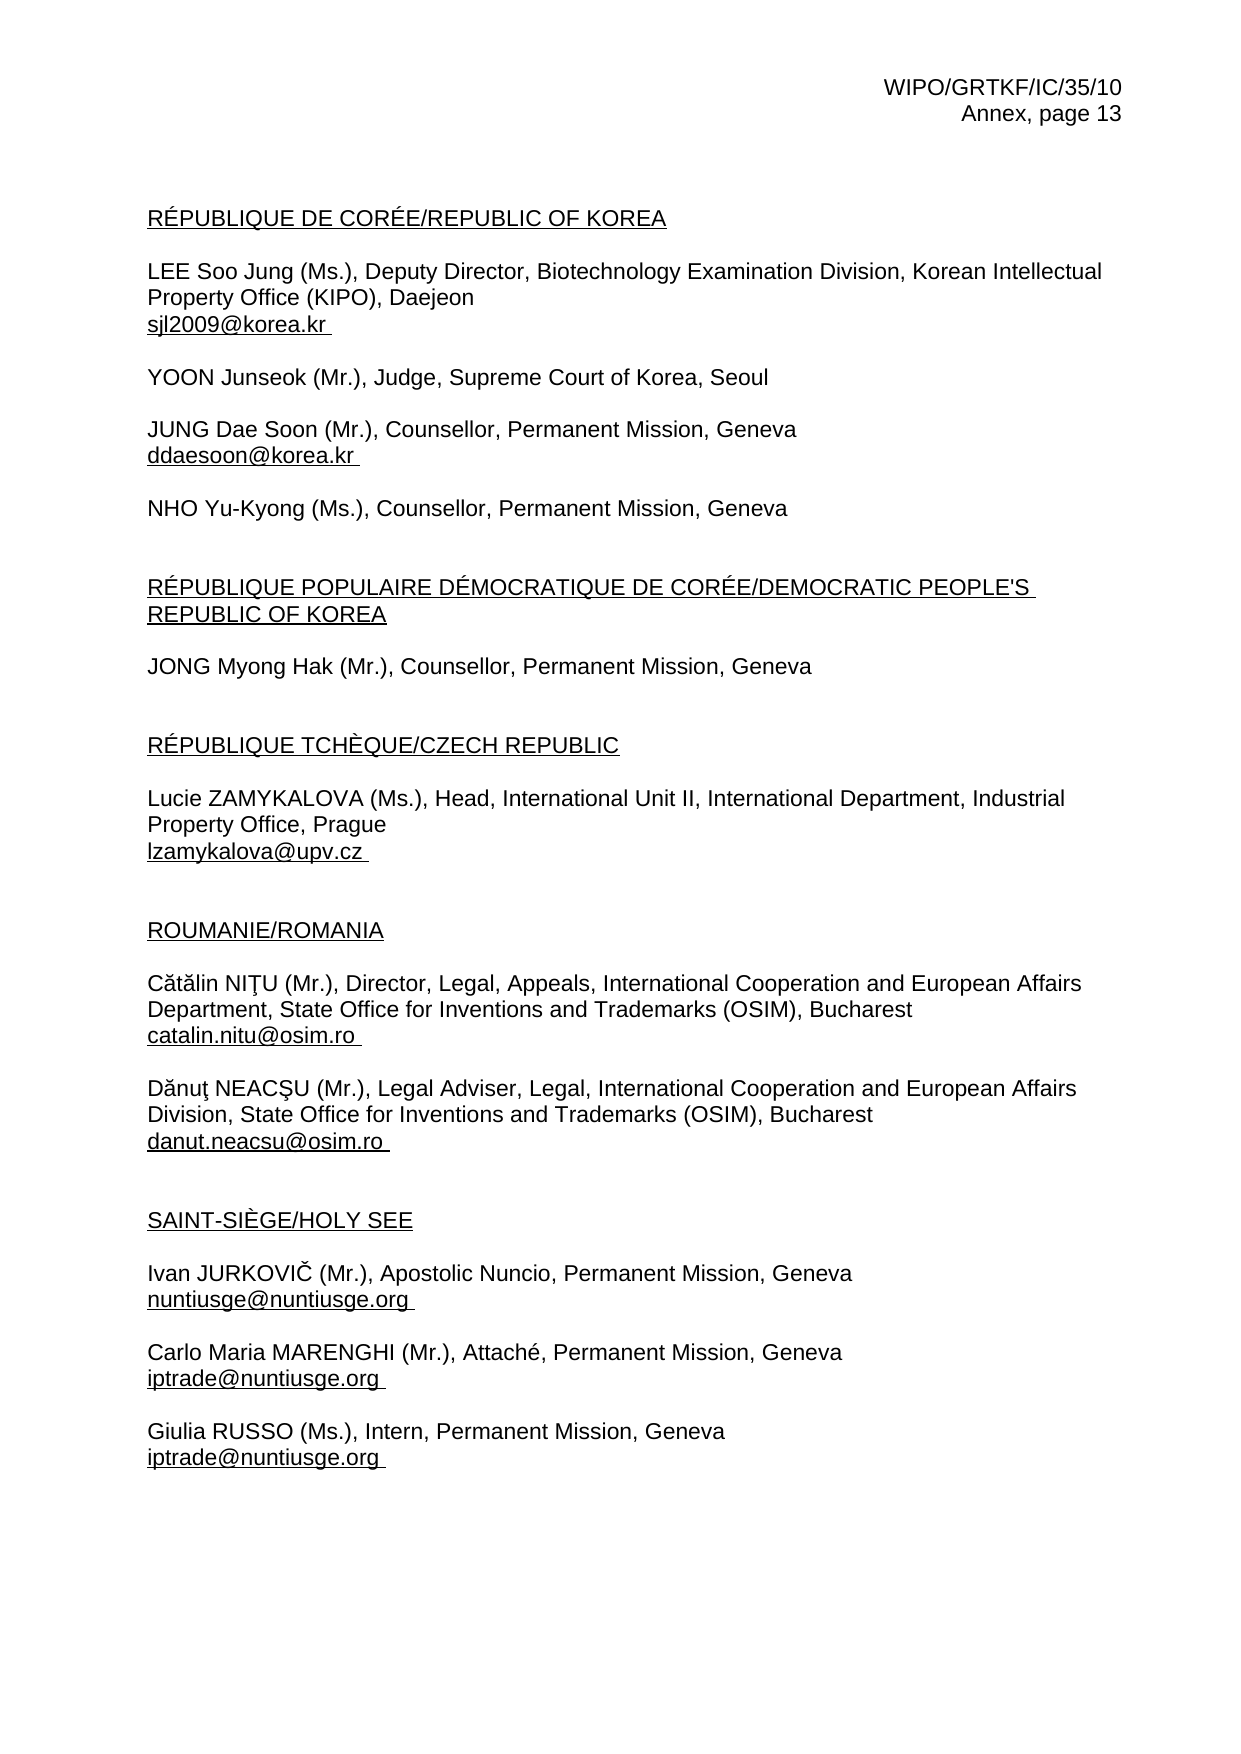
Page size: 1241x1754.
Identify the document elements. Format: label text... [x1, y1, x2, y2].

text RÉPUBLIQUE POPULAIRE DÉMOCRATIQUE DE CORÉE/DEMOCRATIC PEOPLE'S REPUBLIC OF KOREA [147, 574, 1122, 627]
text RÉPUBLIQUE TCHÈQUE/CZECH REPUBLIC [147, 732, 1122, 759]
text catalin.nitu@osim.ro [147, 1022, 1122, 1049]
text Ivan JURKOVIČ (Mr.), Apostolic Nuncio, Permanent Mission, Geneva [147, 1259, 1122, 1286]
text nuntiusge@nuntiusge.org [147, 1286, 1122, 1312]
text NHO Yu-Kyong (Ms.), Counsellor, Permanent Mission, Geneva [147, 495, 1122, 522]
text Carlo Maria MARENGHI (Mr.), Attaché, Permanent Mission, Geneva [147, 1338, 1122, 1365]
text LEE Soo Jung (Ms.), Deputy Director, Biotechnology Examination Division, Korean Intellectual Property Office (KIPO), Daejeon [147, 258, 1122, 311]
text Dănuţ NEACŞU (Mr.), Legal Adviser, Legal, International Cooperation and European Affairs Division, State Office for Inventions and Trademarks (OSIM), Bucharest [147, 1075, 1122, 1128]
text Lucie ZAMYKALOVA (Ms.), Head, International Unit II, International Department, Industrial Property Office, Prague [147, 785, 1122, 838]
text iptrade@nuntiusge.org [147, 1365, 1122, 1391]
text ROUMANIE/ROMANIA [147, 917, 1122, 943]
text ddaesoon@korea.kr [147, 442, 1122, 469]
text JONG Myong Hak (Mr.), Counsellor, Permanent Mission, Geneva [147, 653, 1122, 680]
text danut.neacsu@osim.ro [147, 1128, 1122, 1154]
text Giulia RUSSO (Ms.), Intern, Permanent Mission, Geneva [147, 1418, 1122, 1444]
text iptrade@nuntiusge.org [147, 1444, 1122, 1470]
text RÉPUBLIQUE DE CORÉE/REPUBLIC OF KOREA [147, 205, 1122, 232]
text SAINT-SIÈGE/HOLY SEE [147, 1207, 1122, 1233]
text YOON Junseok (Mr.), Judge, Supreme Court of Korea, Seoul [147, 363, 1122, 390]
text lzamykalova@upv.cz [147, 838, 1122, 864]
text JUNG Dae Soon (Mr.), Counsellor, Permanent Mission, Geneva [147, 416, 1122, 442]
text sjl2009@korea.kr [147, 311, 1122, 337]
text Cătălin NIŢU (Mr.), Director, Legal, Appeals, International Cooperation and European Affairs Department, State Office for Inventions and Trademarks (OSIM), Bucharest [147, 969, 1122, 1022]
